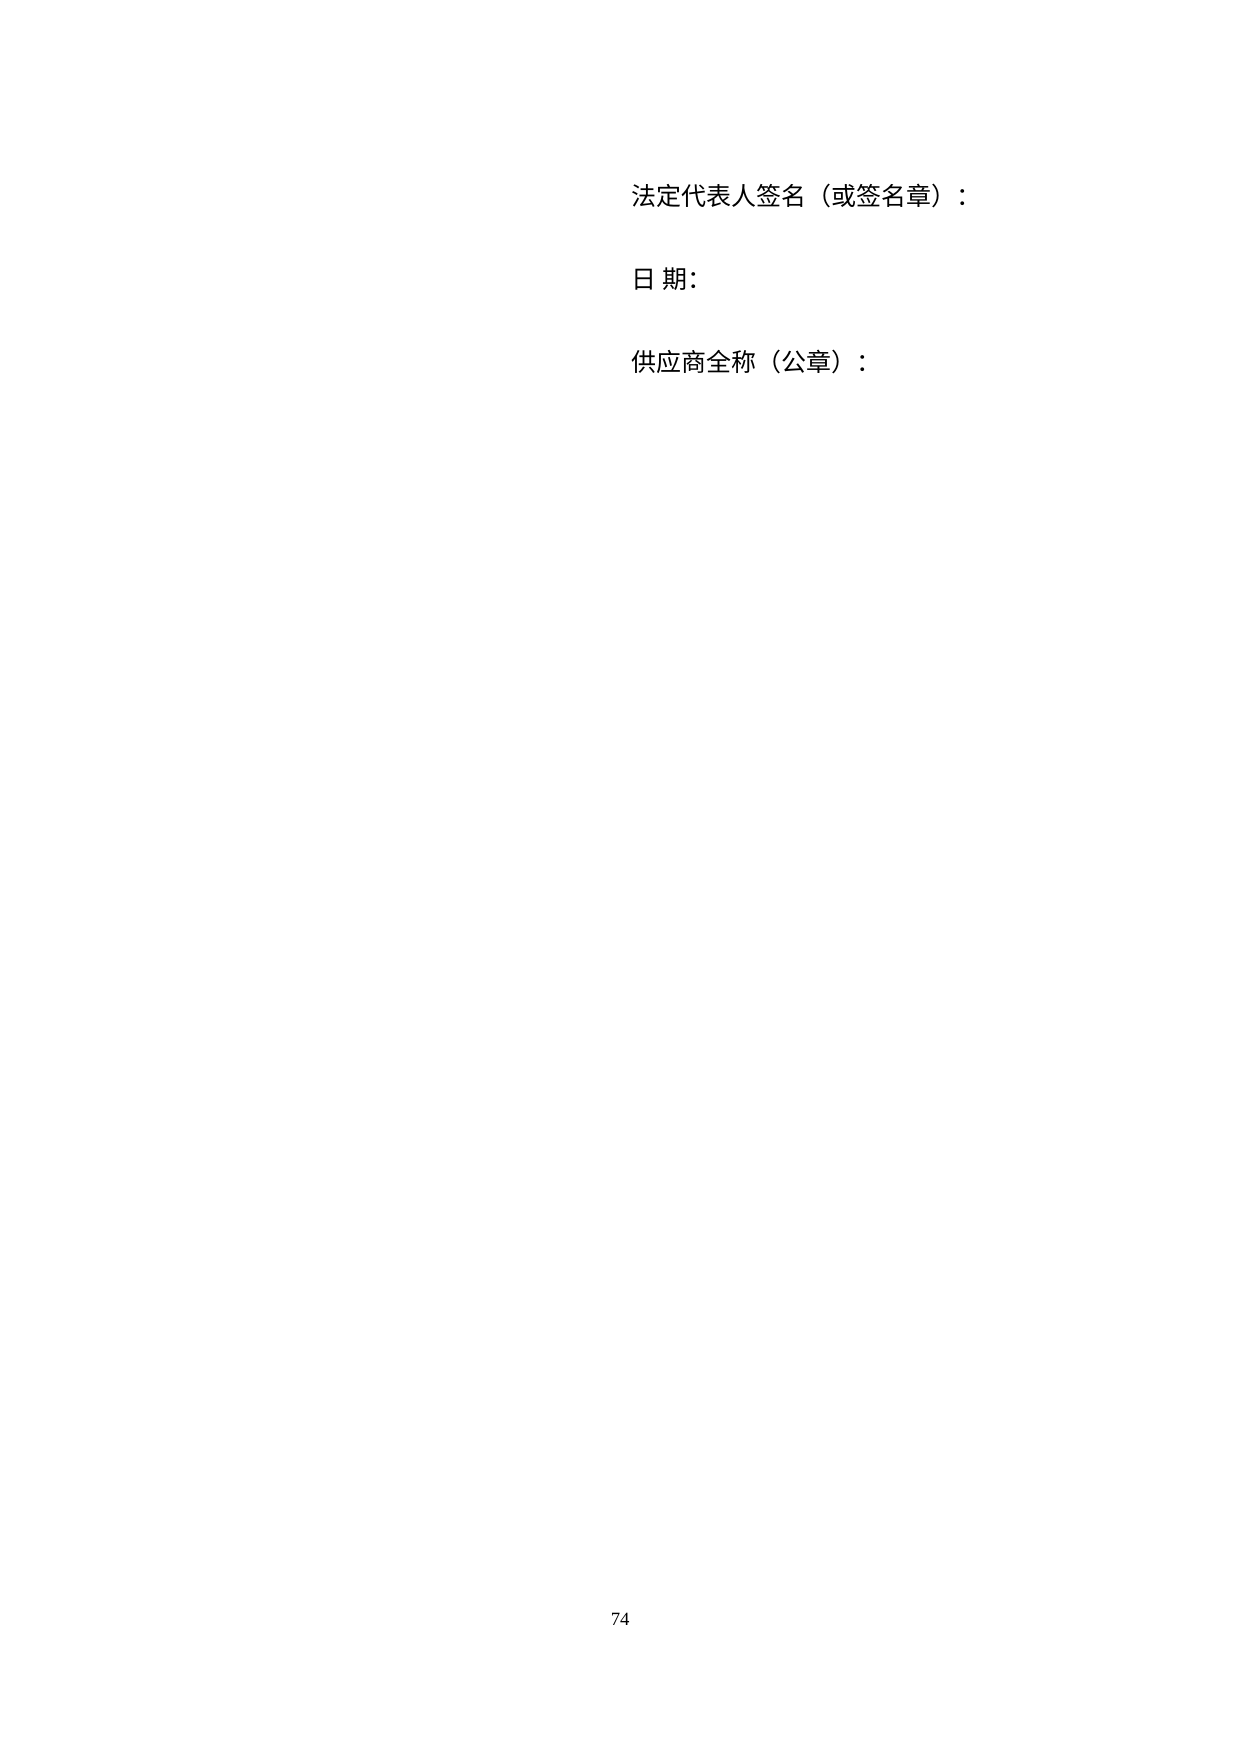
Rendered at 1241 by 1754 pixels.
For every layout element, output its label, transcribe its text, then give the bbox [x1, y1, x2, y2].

text 供应商全称（公章）： [581, 328, 1053, 393]
text 日 期： [581, 245, 1053, 310]
text 法定代表人签名（或签名章）： [581, 162, 1053, 227]
